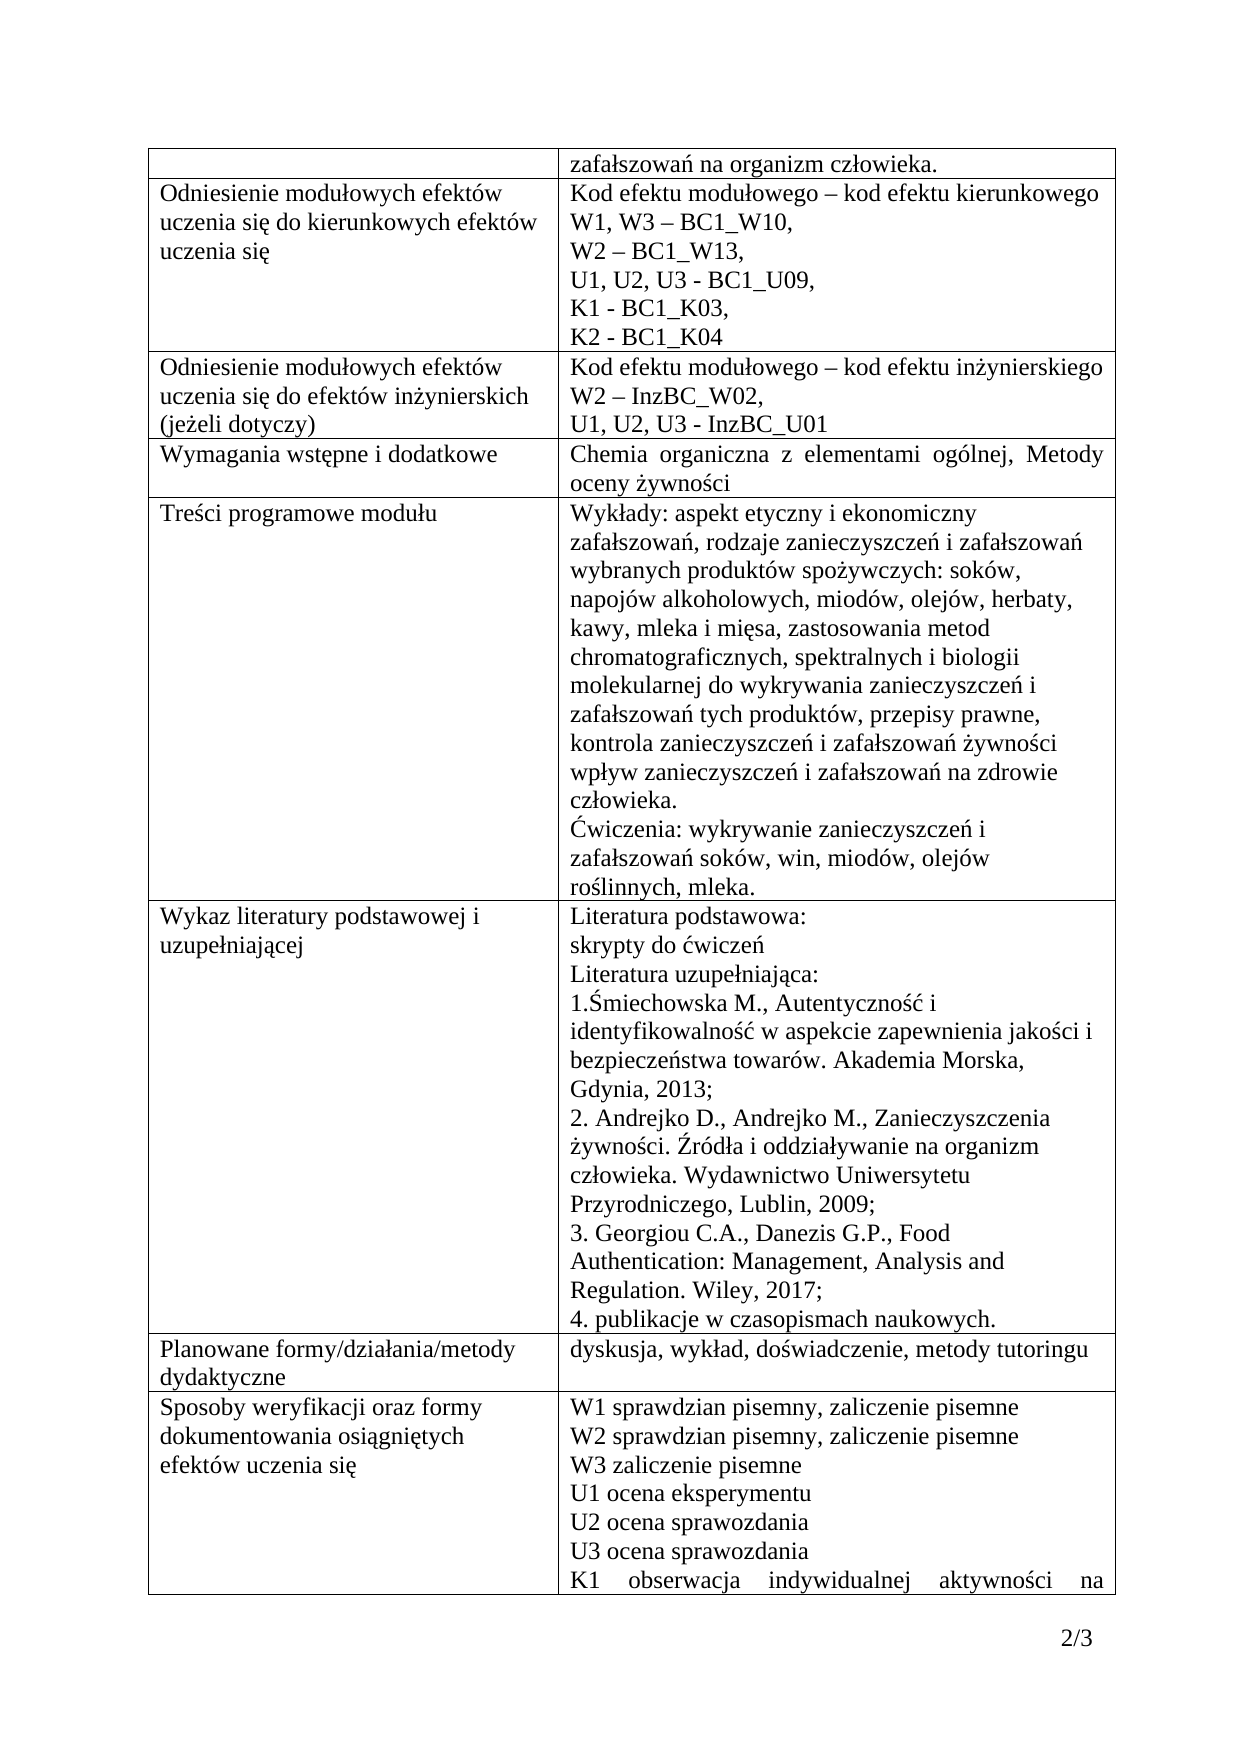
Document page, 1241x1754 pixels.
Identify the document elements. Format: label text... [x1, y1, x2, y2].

table_cell Wykłady: aspekt etyczny i ekonomiczny zafałszowań, rodzaje zanieczyszczeń i zafałszowań wybranych produktów spożywczych: soków, napojów alkoholowych, miodów, olejów, herbaty, kawy, mleka i mięsa, zastosowania metod chromatograficznych, spektralnych i biologii molekularnej do wykrywania zanieczyszczeń i zafałszowań tych produktów, przepisy prawne, kontrola zanieczyszczeń i zafałszowań żywności wpływ zanieczyszczeń i zafałszowań na zdrowie człowieka. Ćwiczenia: wykrywanie zanieczyszczeń i zafałszowań soków, win, miodów, olejów roślinnych, mleka. [559, 498, 1115, 900]
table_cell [149, 1392, 558, 1593]
table_cell Chemia organiczna z elementami ogólnej, Metody oceny żywności [559, 439, 1115, 497]
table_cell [559, 1392, 1115, 1593]
table_cell Kod efektu modułowego – kod efektu kierunkowego W1, W3 – BC1_W10, W2 – BC1_W13, U1, U2, U3 - BC1_U09, K1 - BC1_K03, K2 - BC1_K04 [559, 179, 1115, 351]
table_cell Kod efektu modułowego – kod efektu inżynierskiego W2 – InzBC_W02, U1, U2, U3 - InzBC_U01 [559, 352, 1115, 438]
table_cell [559, 149, 1115, 177]
table_cell Planowane formy/działania/metody dydaktyczne [149, 1334, 558, 1391]
table_cell Literatura podstawowa: skrypty do ćwiczeń Literatura uzupełniająca: 1.Śmiechowska M., Autentyczność i identyfikowalność w aspekcie zapewnienia jakości i bezpieczeństwa towarów. Akademia Morska, Gdynia, 2013; 2. Andrejko D., Andrejko M., Zanieczyszczenia żywności. Źródła i oddziaływanie na organizm człowieka. Wydawnictwo Uniwersytetu Przyrodniczego, Lublin, 2009; 3. Georgiou C.A., Danezis G.P., Food Authentication: Management, Analysis and Regulation. Wiley, 2017; 4. publikacje w czasopismach naukowych. [559, 901, 1115, 1333]
table_cell dyskusja, wykład, doświadczenie, metody tutoringu [559, 1334, 1115, 1391]
table_cell Odniesienie modułowych efektów uczenia się do kierunkowych efektów uczenia się [149, 179, 558, 351]
table_cell Odniesienie modułowych efektów uczenia się do efektów inżynierskich (jeżeli dotyczy) [149, 352, 558, 438]
table_cell Treści programowe modułu [149, 498, 558, 900]
table_cell Wykaz literatury podstawowej i uzupełniającej [149, 901, 558, 1333]
table_cell Wymagania wstępne i dodatkowe [149, 439, 558, 497]
